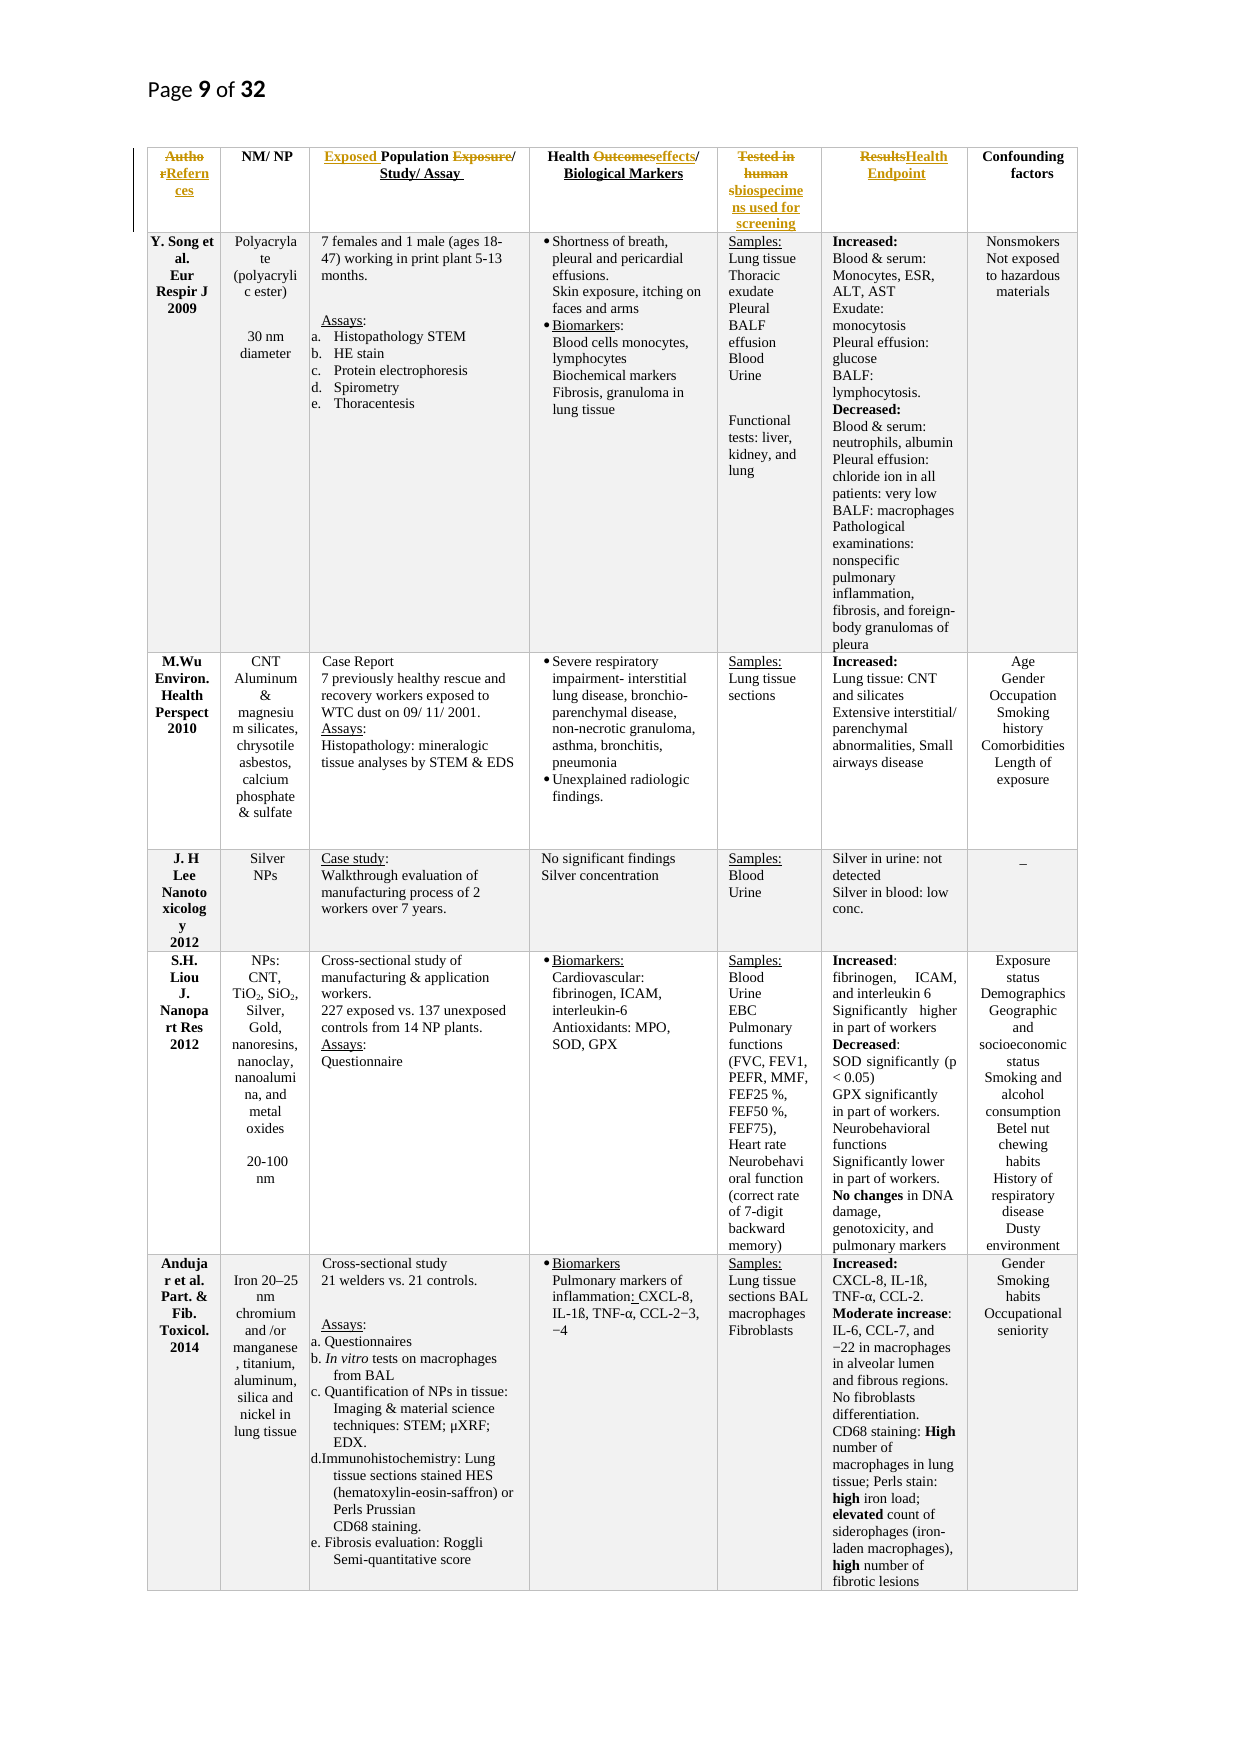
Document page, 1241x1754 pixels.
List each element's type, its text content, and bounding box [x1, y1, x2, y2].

table_cell Y. Song et al. Eur Respir J 2009 [148, 233, 220, 652]
table_cell Increased: CXCL-8, IL-1ß, TNF-α, CCL-2. Moderate increase: IL-6, CCL-7, and −22 in macrophages in alveolar lumen and fibrous regions. No fibroblasts differentiation. CD68 staining: High number of macrophages in lung tissue; Perls stain: high iron load; elevated count of siderophages (iron-laden macrophages), high number of fibrotic lesions [822, 1255, 967, 1590]
table_cell CNT Aluminum & magnesium silicates, chrysotile asbestos, calcium phosphate & sulfate [221, 653, 309, 849]
table_cell Gender Smoking habits Occupational seniority [968, 1255, 1077, 1590]
table_cell No significant findings Silver concentration [530, 850, 717, 951]
table_cell Case Report 7 previously healthy rescue and recovery workers exposed to WTC dust on 09/ 11/ 2001. Assays: Histopathology: mineralogic tissue analyses by STEM & EDS [310, 653, 529, 849]
table_cell Andujar et al. Part. & Fib. Toxicol. 2014 [148, 1255, 220, 1590]
table_cell _ [968, 850, 1077, 951]
table_cell Samples: Lung tissue sections [718, 653, 821, 849]
table_cell Biomarkers: Cardiovascular: fibrinogen, ICAM, interleukin-6 Antioxidants: MPO, SOD, GPX [530, 952, 717, 1253]
table_cell Samples: Lung tissue Thoracic exudate Pleural BALF effusion Blood Urine Functional tests: liver, kidney, and lung [718, 233, 821, 652]
table_cell Increased: fibrinogen, ICAM, and interleukin 6 Significantly higher in part of workers Decreased: SOD significantly (p < 0.05) GPX significantly in part of workers. Neurobehavioral functions Significantly lower in part of workers. No changes in DNA damage, genotoxicity, and pulmonary markers [822, 952, 967, 1253]
table_cell Shortness of breath, pleural and pericardial effusions. Skin exposure, itching on faces and arms Biomarkers: Blood cells monocytes, lymphocytes Biochemical markers Fibrosis, granuloma in lung tissue [530, 233, 717, 652]
table_header NM/ NP [221, 148, 309, 232]
table_cell Increased: Lung tissue: CNT and silicates Extensive interstitial/ parenchymal abnormalities, Small airways disease [822, 653, 967, 849]
table_cell Samples: Lung tissue sections BAL macrophages Fibroblasts [718, 1255, 821, 1590]
table_cell Exposure status Demographics Geographic and socioeconomic status Smoking and alcohol consumption Betel nut chewing habits History of respiratory disease Dusty environment [968, 952, 1077, 1253]
table_cell S.H. Liou J. Nanopart Res 2012 [148, 952, 220, 1253]
table_cell 7 females and 1 male (ages 18-47) working in print plant 5-13 months. Assays: Histopathology STEM HE stain Protein electrophoresis Spirometry Thoracentesis [310, 233, 529, 652]
table_cell NPs: CNT, TiO2, SiO2, Silver, Gold, nanoresins, nanoclay, nanoalumina, and metal oxides 20-100 nm [221, 952, 309, 1253]
table_cell Iron 20–25 nm chromium and /or manganese, titanium, aluminum, silica and nickel in lung tissue [221, 1255, 309, 1590]
table_header [718, 148, 821, 232]
table_cell Samples: Blood Urine [718, 850, 821, 951]
table_cell Cross-sectional study of manufacturing & application workers. 227 exposed vs. 137 unexposed controls from 14 NP plants. Assays: Questionnaire [310, 952, 529, 1253]
table_cell Nonsmokers Not exposed to hazardous materials [968, 233, 1077, 652]
table_cell J. H Lee Nanotoxicology 2012 [148, 850, 220, 951]
table_header [822, 148, 967, 232]
table_cell Biomarkers Pulmonary markers of inflammation: CXCL-8, IL-1ß, TNF-α, CCL-2−3, −4 [530, 1255, 717, 1590]
table_cell M.Wu Environ. Health Perspect 2010 [148, 653, 220, 849]
table_cell Silver NPs [221, 850, 309, 951]
table_cell Cross-sectional study 21 welders vs. 21 controls. Assays: a. Questionnaires b. In vitro tests on macrophages from BAL c. Quantification of NPs in tissue: Imaging & material science techniques: STEM; μXRF; EDX. d.Immunohistochemistry: Lung tissue sections stained HES (hematoxylin-eosin-saffron) or Perls Prussian CD68 staining. e. Fibrosis evaluation: Roggli Semi-quantitative score [310, 1255, 529, 1590]
table_cell Polyacrylate (polyacrylic ester) 30 nm diameter [221, 233, 309, 652]
table_cell Case study: Walkthrough evaluation of manufacturing process of 2 workers over 7 years. [310, 850, 529, 951]
table_cell Increased: Blood & serum: Monocytes, ESR, ALT, AST Exudate: monocytosis Pleural effusion: glucose BALF: lymphocytosis. Decreased: Blood & serum: neutrophils, albumin Pleural effusion: chloride ion in all patients: very low BALF: macrophages Pathological examinations: nonspecific pulmonary inflammation, fibrosis, and foreign-body granulomas of pleura [822, 233, 967, 652]
table_header [148, 148, 220, 232]
table_header Health / Biological Markers [530, 148, 717, 232]
table_cell Severe respiratory impairment- interstitial lung disease, bronchio-parenchymal disease, non-necrotic granuloma, asthma, bronchitis, pneumonia Unexplained radiologic findings. [530, 653, 717, 849]
table_cell Age Gender Occupation Smoking history Comorbidities Length of exposure [968, 653, 1077, 849]
table_cell Silver in urine: not detected Silver in blood: low conc. [822, 850, 967, 951]
table_header Population / Study/ Assay [310, 148, 529, 232]
table_header Confounding factors [968, 148, 1077, 232]
table_cell Samples: Blood Urine EBC Pulmonary functions (FVC, FEV1, PEFR, MMF, FEF25 %, FEF50 %, FEF75), Heart rate Neurobehavioral function (correct rate of 7-digit backward memory) [718, 952, 821, 1253]
